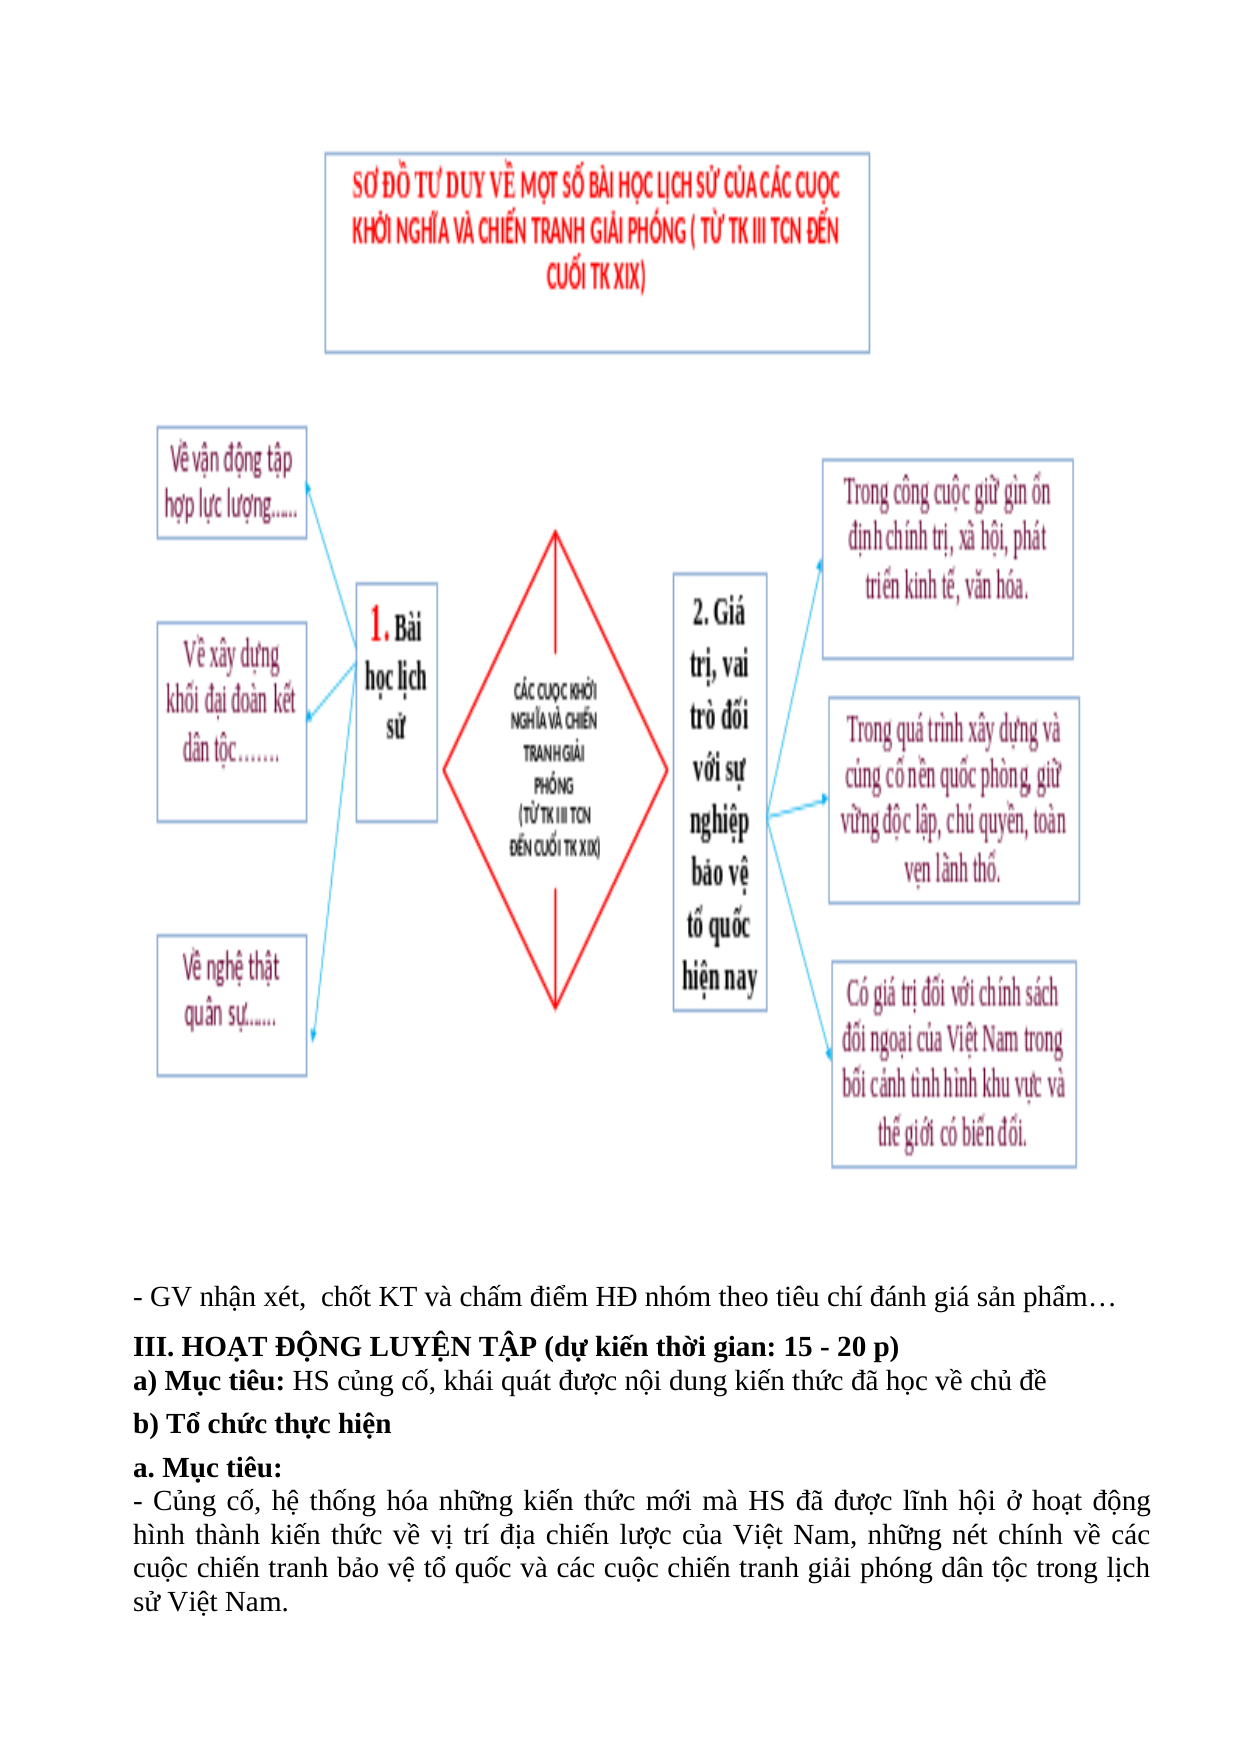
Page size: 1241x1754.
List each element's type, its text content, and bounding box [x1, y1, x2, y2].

text III. HOẠT ĐỘNG LUYỆN TẬP (dự kiến thời gian: 15 - 20 p) [133, 1329, 1153, 1363]
text - GV nhận xét, chốt KT và chấm điểm HĐ nhóm theo tiêu chí đánh giá sản phẩm… [133, 1279, 1153, 1312]
text a. Mục tiêu: [133, 1450, 1153, 1483]
text b) Tổ chức thực hiện [133, 1406, 1153, 1440]
text - Củng cố, hệ thống hóa những kiến thức mới mà HS đã được lĩnh hội ở hoạt động hình thành kiến thức về vị trí địa chiến lược của Việt Nam, những nét chính về các cuộc chiến tranh bảo vệ tổ quốc và các cuộc chiến tranh giải phóng dân tộc trong lịch sử Việt Nam. [133, 1483, 1153, 1618]
text a) Mục tiêu: HS củng cố, khái quát được nội dung kiến thức đã học về chủ đề [133, 1363, 1153, 1396]
